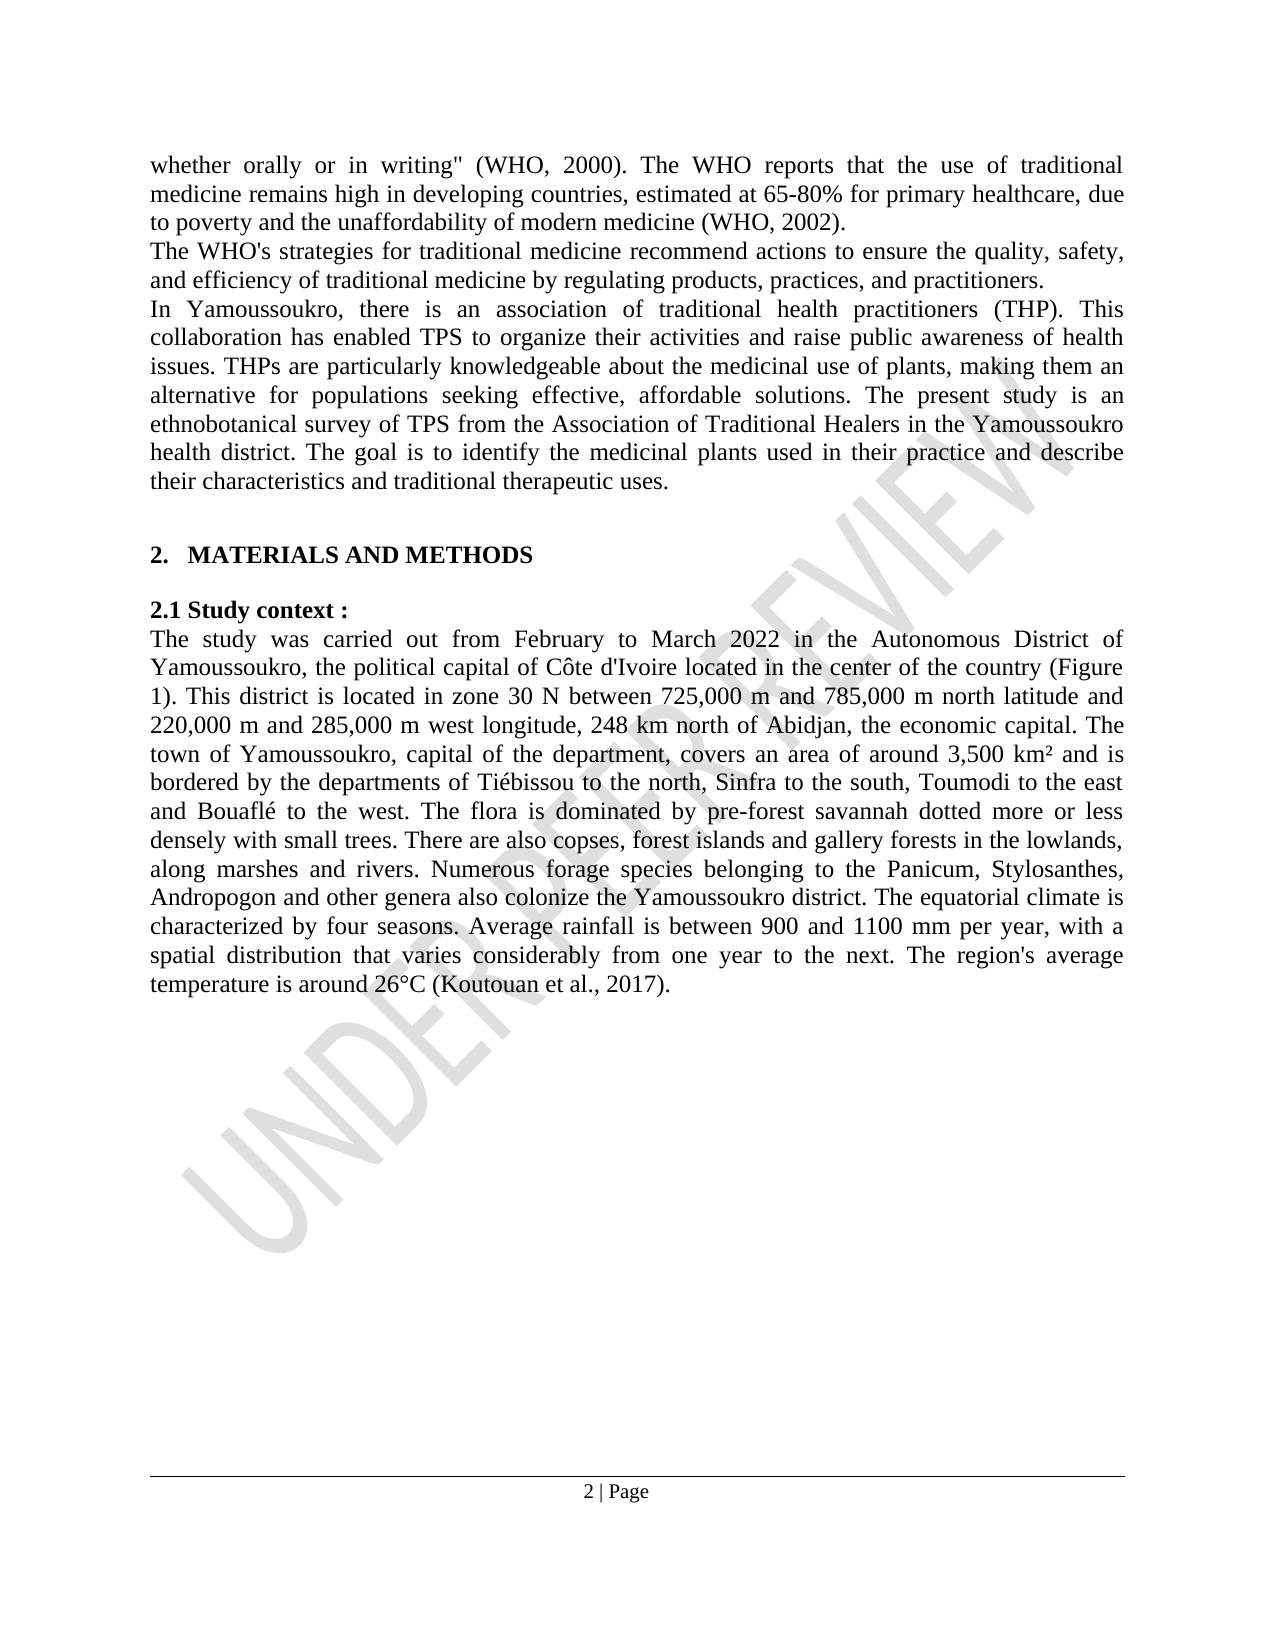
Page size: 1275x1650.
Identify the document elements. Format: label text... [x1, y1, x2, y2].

list Study context : [150, 595, 1125, 624]
list The study was carried out from February to March 2022 in the Autonomous District of Yamoussoukro, the political capital of Côte d'Ivoire located in the center of the country (Figure 1). This district is located in zone 30 N between 725,000 m and 785,000 m north latitude and 220,000 m and 285,000 m west longitude, 248 km north of Abidjan, the economic capital. The town of Yamoussoukro, capital of the department, covers an area of around 3,500 km² and is bordered by the departments of Tiébissou to the north, Sinfra to the south, Toumodi to the east and Bouaflé to the west. The flora is dominated by pre-forest savannah dotted more or less densely with small trees. There are also copses, forest islands and gallery forests in the lowlands, along marshes and rivers. Numerous forage species belonging to the Panicum, Stylosanthes, Andropogon and other genera also colonize the Yamoussoukro district. The equatorial climate is characterized by four seasons. Average rainfall is between 900 and 1100 mm per year, with a spatial distribution that varies considerably from one year to the next. The region's average temperature is around 26°C (Koutouan et al., 2017). [150, 624, 1125, 997]
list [150, 150, 1125, 236]
list The WHO's strategies for traditional medicine recommend actions to ensure the quality, safety, and efficiency of traditional medicine by regulating products, practices, and practitioners. [150, 236, 1125, 294]
list MATERIALS AND METHODS [150, 540, 1125, 569]
list In Yamoussoukro, there is an association of traditional health practitioners (THP). This collaboration has enabled TPS to organize their activities and raise public awareness of health issues. THPs are particularly knowledgeable about the medicinal use of plants, making them an alternative for populations seeking effective, affordable solutions. The present study is an ethnobotanical survey of TPS from the Association of Traditional Healers in the Yamoussoukro health district. The goal is to identify the medicinal plants used in their practice and describe their characteristics and traditional therapeutic uses. [150, 294, 1125, 495]
